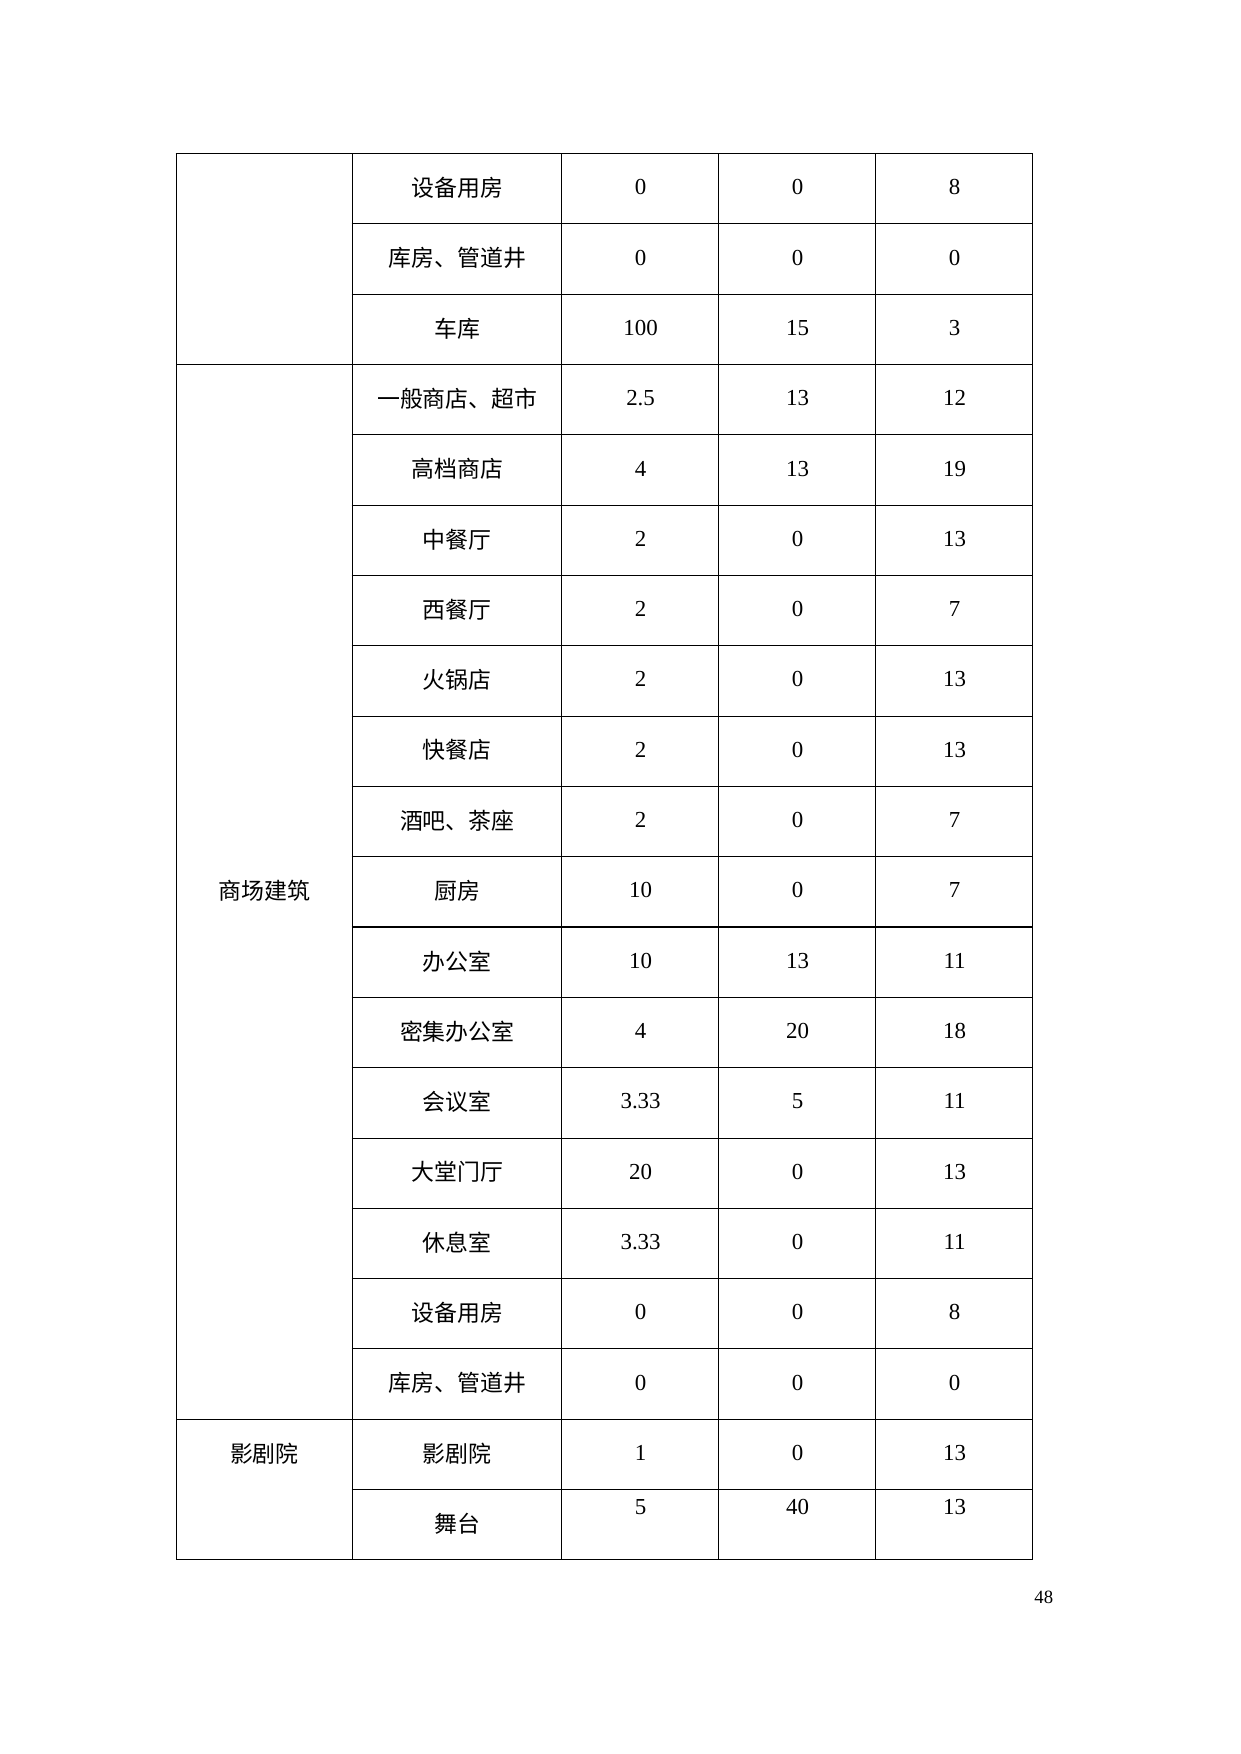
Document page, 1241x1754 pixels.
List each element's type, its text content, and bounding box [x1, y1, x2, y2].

table_cell 0 [562, 224, 718, 294]
table_cell 13 [719, 435, 875, 504]
table_cell 0 [876, 1349, 1032, 1419]
table_cell 13 [719, 365, 875, 434]
table_cell 2 [562, 646, 718, 716]
table_cell 3 [876, 295, 1032, 364]
table_cell 2 [562, 506, 718, 575]
table_cell 100 [562, 295, 718, 364]
table_cell 设备用房 [353, 154, 561, 223]
table_cell 0 [876, 224, 1032, 294]
table_cell 19 [876, 435, 1032, 504]
table_cell 18 [876, 998, 1032, 1067]
table_cell 0 [719, 224, 875, 294]
table_cell 0 [719, 154, 875, 223]
table_cell 0 [719, 1349, 875, 1419]
table_cell 火锅店 [353, 646, 561, 716]
table_cell 一般商店、超市 [353, 365, 561, 434]
table_cell 厨房 [353, 857, 561, 926]
table_cell 0 [719, 576, 875, 645]
table_cell 40 [719, 1490, 875, 1559]
table_cell 13 [876, 646, 1032, 716]
table_cell 设备用房 [353, 1279, 561, 1348]
table_cell 12 [876, 365, 1032, 434]
table_cell 0 [719, 646, 875, 716]
table_cell 0 [719, 506, 875, 575]
table_cell 大堂门厅 [353, 1139, 561, 1208]
table_cell 11 [876, 1209, 1032, 1278]
table_cell 0 [719, 1279, 875, 1348]
table_cell 酒吧、茶座 [353, 787, 561, 856]
table_cell 高档商店 [353, 435, 561, 504]
table_cell 西餐厅 [353, 576, 561, 645]
table_cell 影剧院 [353, 1420, 561, 1489]
table_cell 7 [876, 576, 1032, 645]
table_cell 0 [719, 1139, 875, 1208]
table_cell 商场建筑 [177, 365, 352, 1419]
table_cell 4 [562, 435, 718, 504]
table_cell 10 [562, 928, 718, 997]
table_cell 密集办公室 [353, 998, 561, 1067]
table_cell 20 [562, 1139, 718, 1208]
table_cell 0 [562, 1349, 718, 1419]
table_cell 2 [562, 787, 718, 856]
table_cell 2 [562, 576, 718, 645]
table_cell 0 [562, 1279, 718, 1348]
table_cell 11 [876, 1068, 1032, 1137]
table_cell 13 [719, 928, 875, 997]
table_cell 5 [562, 1490, 718, 1559]
table_cell 11 [876, 928, 1032, 997]
table_cell 5 [719, 1068, 875, 1137]
table_cell 0 [719, 717, 875, 786]
table_cell 8 [876, 154, 1032, 223]
table_cell 20 [719, 998, 875, 1067]
table_cell 快餐店 [353, 717, 561, 786]
table_cell 10 [562, 857, 718, 926]
table_cell 4 [562, 998, 718, 1067]
table_cell 13 [876, 1490, 1032, 1559]
table_cell 3.33 [562, 1209, 718, 1278]
table_cell 2.5 [562, 365, 718, 434]
table_cell 舞台 [353, 1490, 561, 1559]
table_cell 办公室 [353, 928, 561, 997]
table_cell 3.33 [562, 1068, 718, 1137]
table_cell 2 [562, 717, 718, 786]
table_cell 7 [876, 787, 1032, 856]
table_cell 库房、管道井 [353, 1349, 561, 1419]
table_cell 车库 [353, 295, 561, 364]
table_cell 会议室 [353, 1068, 561, 1137]
table_cell 13 [876, 1139, 1032, 1208]
table_cell 0 [719, 1420, 875, 1489]
table_cell 库房、管道井 [353, 224, 561, 294]
table_cell 15 [719, 295, 875, 364]
table_cell 13 [876, 717, 1032, 786]
table_cell 0 [719, 857, 875, 926]
table_cell 13 [876, 1420, 1032, 1489]
table_cell 8 [876, 1279, 1032, 1348]
table_cell 0 [719, 787, 875, 856]
table_cell 中餐厅 [353, 506, 561, 575]
table_cell 休息室 [353, 1209, 561, 1278]
table_cell 影剧院 [177, 1420, 352, 1559]
table_cell 0 [562, 154, 718, 223]
table_cell 0 [719, 1209, 875, 1278]
table_cell 13 [876, 506, 1032, 575]
table_cell 7 [876, 857, 1032, 926]
table_cell 1 [562, 1420, 718, 1489]
